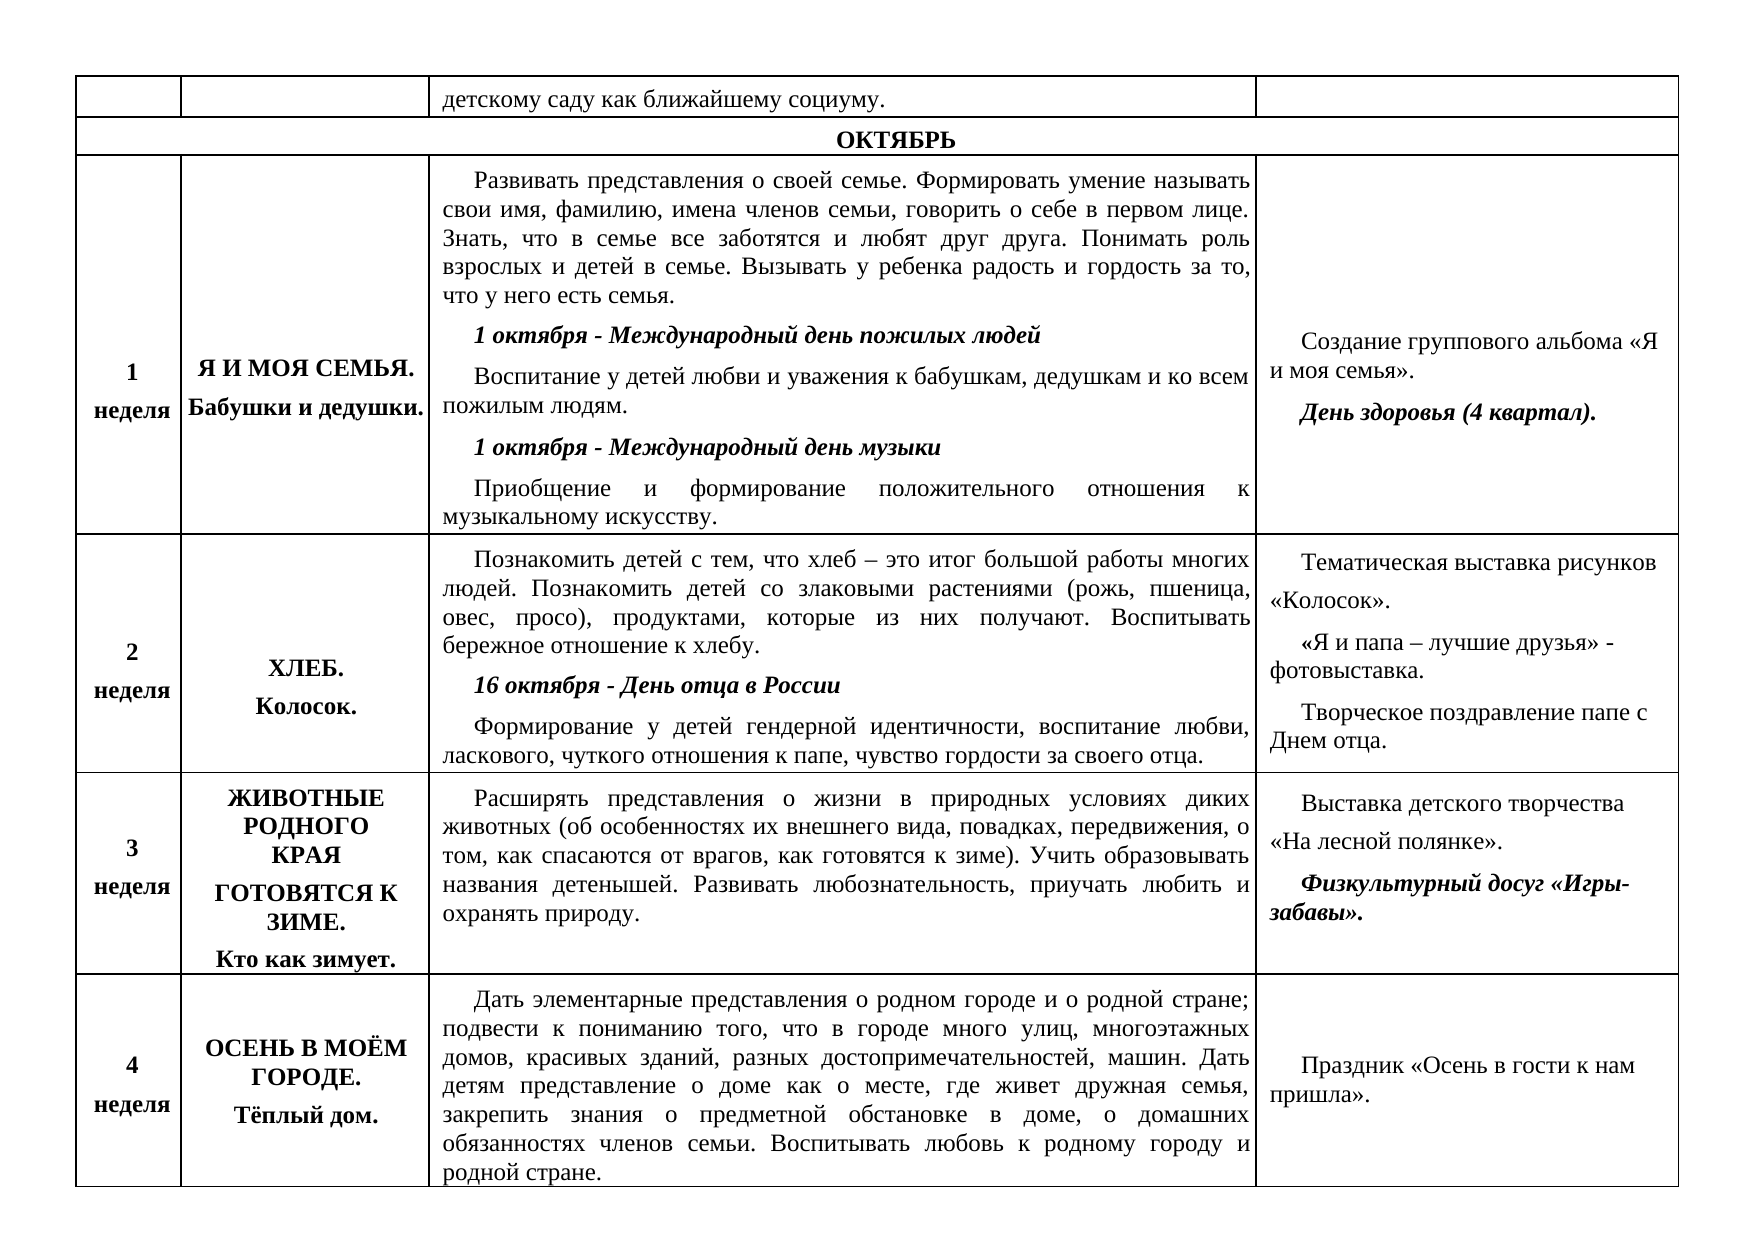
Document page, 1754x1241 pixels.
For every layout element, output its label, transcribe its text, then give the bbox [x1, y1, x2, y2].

table_cell Тематическая выставка рисунков «Колосок». «Я и папа – лучшие друзья» - фотовыставка. Творческое поздравление папе с Днем отца. [1257, 535, 1678, 772]
table_cell 1 неделя [77, 156, 180, 533]
table_header детскому саду как ближайшему социуму. [430, 77, 1255, 116]
table_cell Выставка детского творчества «На лесной полянке». Физкультурный досуг «Игры- забавы». [1257, 773, 1678, 973]
table_cell Познакомить детей с тем, что хлеб – это итог большой работы многих людей. Познакомить детей со злаковыми растениями (рожь, пшеница, овес, просо), продуктами, которые из них получают. Воспитывать бережное отношение к хлебу. 16 октября - День отца в России Формирование у детей гендерной идентичности, воспитание любви, ласкового, чуткого отношения к папе, чувство гордости за своего отца. [430, 535, 1255, 772]
table_cell Праздник «Осень в гости к нам пришла». [1257, 975, 1678, 1186]
table_cell Развивать представления о своей семье. Формировать умение называть свои имя, фамилию, имена членов семьи, говорить о себе в первом лице. Знать, что в семье все заботятся и любят друг друга. Понимать роль взрослых и детей в семье. Вызывать у ребенка радость и гордость за то, что у него есть семья. 1 октября - Международный день пожилых людей Воспитание у детей любви и уважения к бабушкам, дедушкам и ко всем пожилым людям. 1 октября - Международный день музыки Приобщение и формирование положительного отношения к музыкальному искусству. [430, 156, 1255, 533]
table_cell ОКТЯБРЬ [77, 118, 1678, 154]
table_cell Я И МОЯ СЕМЬЯ. Бабушки и дедушки. [182, 156, 428, 533]
table_header [1257, 77, 1678, 116]
table_cell 2 неделя [77, 535, 180, 772]
table_cell 4 неделя [77, 975, 180, 1186]
table_cell ЖИВОТНЫЕ РОДНОГО КРАЯ ГОТОВЯТСЯ К ЗИМЕ. Кто как зимует. [182, 773, 428, 973]
table_cell Создание группового альбома «Я и моя семья». День здоровья (4 квартал). [1257, 156, 1678, 533]
table_header [182, 77, 428, 116]
table_cell Расширять представления о жизни в природных условиях диких животных (об особенностях их внешнего вида, повадках, передвижения, о том, как спасаются от врагов, как готовятся к зиме). Учить образовывать названия детенышей. Развивать любознательность, приучать любить и охранять природу. [430, 773, 1255, 973]
table_cell 3 неделя [77, 773, 180, 973]
table_cell ХЛЕБ. Колосок. [182, 535, 428, 772]
table_cell ОСЕНЬ В МОЁМ ГОРОДЕ. Тёплый дом. [182, 975, 428, 1186]
table_header [77, 77, 180, 116]
table_cell Дать элементарные представления о родном городе и о родной стране; подвести к пониманию того, что в городе много улиц, многоэтажных домов, красивых зданий, разных достопримечательностей, машин. Дать детям представление о доме как о месте, где живет дружная семья, закрепить знания о предметной обстановке в доме, о домашних обязанностях членов семьи. Воспитывать любовь к родному городу и родной стране. [430, 975, 1255, 1186]
